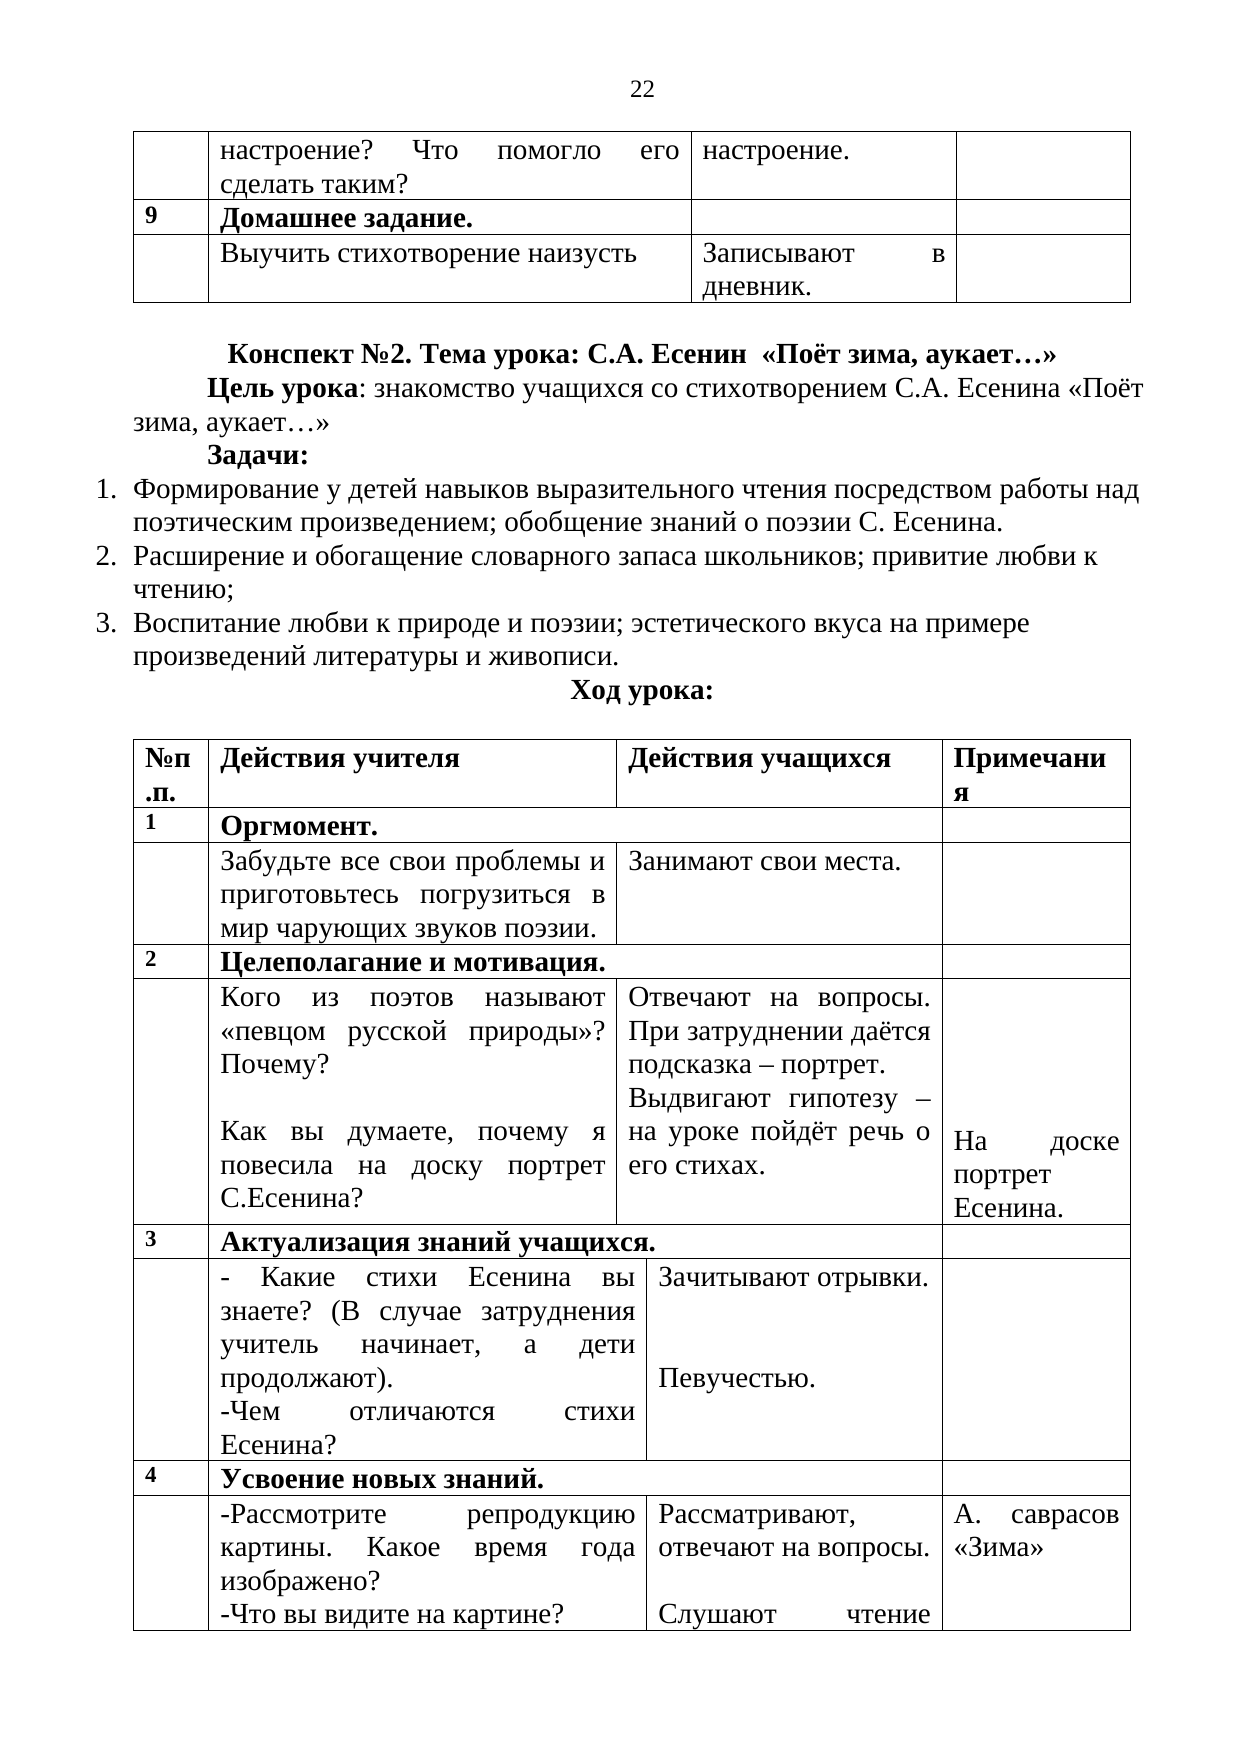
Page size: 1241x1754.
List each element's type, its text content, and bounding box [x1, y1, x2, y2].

table_cell [943, 1259, 1130, 1460]
table_cell [134, 843, 208, 943]
table_cell [957, 132, 1130, 199]
table_cell [943, 1461, 1130, 1495]
table_cell Забудьте все свои проблемы и приготовьтесь погрузиться в мир чарующих звуков поэзии. [209, 843, 616, 943]
table_cell [134, 1496, 208, 1630]
table_cell [957, 200, 1130, 234]
table_cell [134, 1259, 208, 1460]
table_cell Занимают свои места. [617, 843, 942, 943]
table_cell [943, 843, 1130, 943]
text Задачи: [133, 437, 1152, 471]
table_cell 4 [134, 1461, 208, 1495]
table_cell Кого из поэтов называют «певцом русской природы»? Почему? Как вы думаете, почему я повесила на доску портрет С.Есенина? [209, 979, 616, 1223]
text Цель урока: знакомство учащихся со стихотворением С.А. Есенина «Поёт зима, аукает…» [133, 370, 1152, 437]
table_cell Целеполагание и мотивация. [209, 945, 942, 978]
table_cell А. саврасов «Зима» [943, 1496, 1130, 1630]
table_cell [943, 808, 1130, 842]
table_cell [957, 235, 1130, 302]
table_cell Зачитывают отрывки. Певучестью. [647, 1259, 942, 1460]
table_header №п.п. [134, 740, 208, 807]
list Воспитание любви к природе и поэзии; эстетического вкуса на примере произведений литературы и живописи. [95, 605, 1152, 672]
table_header Примечания [943, 740, 1130, 807]
table_cell Усвоение новых знаний. [209, 1461, 942, 1495]
list Расширение и обогащение словарного запаса школьников; привитие любви к чтению; [95, 538, 1152, 605]
table_cell Актуализация знаний учащихся. [209, 1225, 942, 1258]
table_cell 9 [134, 200, 208, 234]
table_cell [943, 1225, 1130, 1258]
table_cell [209, 1496, 646, 1630]
table_cell Домашнее задание. [209, 200, 691, 234]
list Ход урока: [133, 672, 1152, 706]
table_cell [692, 200, 956, 234]
table_cell 3 [134, 1225, 208, 1258]
text Конспект №2. Тема урока: С.А. Есенин «Поёт зима, аукает…» [133, 337, 1152, 370]
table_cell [692, 132, 956, 199]
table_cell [647, 1496, 942, 1630]
table_header Действия учащихся [617, 740, 942, 807]
table_header Действия учителя [209, 740, 616, 807]
table_cell Оргмомент. [209, 808, 942, 842]
table_cell [134, 132, 208, 199]
table_cell [134, 235, 208, 302]
table_cell - Какие стихи Есенина вы знаете? (В случае затруднения учитель начинает, а дети продолжают). -Чем отличаются стихи Есенина? [209, 1259, 646, 1460]
table_cell [134, 979, 208, 1223]
list Формирование у детей навыков выразительного чтения посредством работы над поэтическим произведением; обобщение знаний о поэзии С. Есенина. [95, 471, 1152, 538]
table_cell [943, 945, 1130, 978]
table_cell Выучить стихотворение наизусть [209, 235, 691, 302]
table_cell 1 [134, 808, 208, 842]
table_cell 2 [134, 945, 208, 978]
table_cell Отвечают на вопросы. При затруднении даётся подсказка – портрет. Выдвигают гипотезу – на уроке пойдёт речь о его стихах. [617, 979, 942, 1223]
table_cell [209, 132, 691, 199]
table_cell На доске портрет Есенина. [943, 979, 1130, 1223]
table_cell Записывают в дневник. [692, 235, 956, 302]
